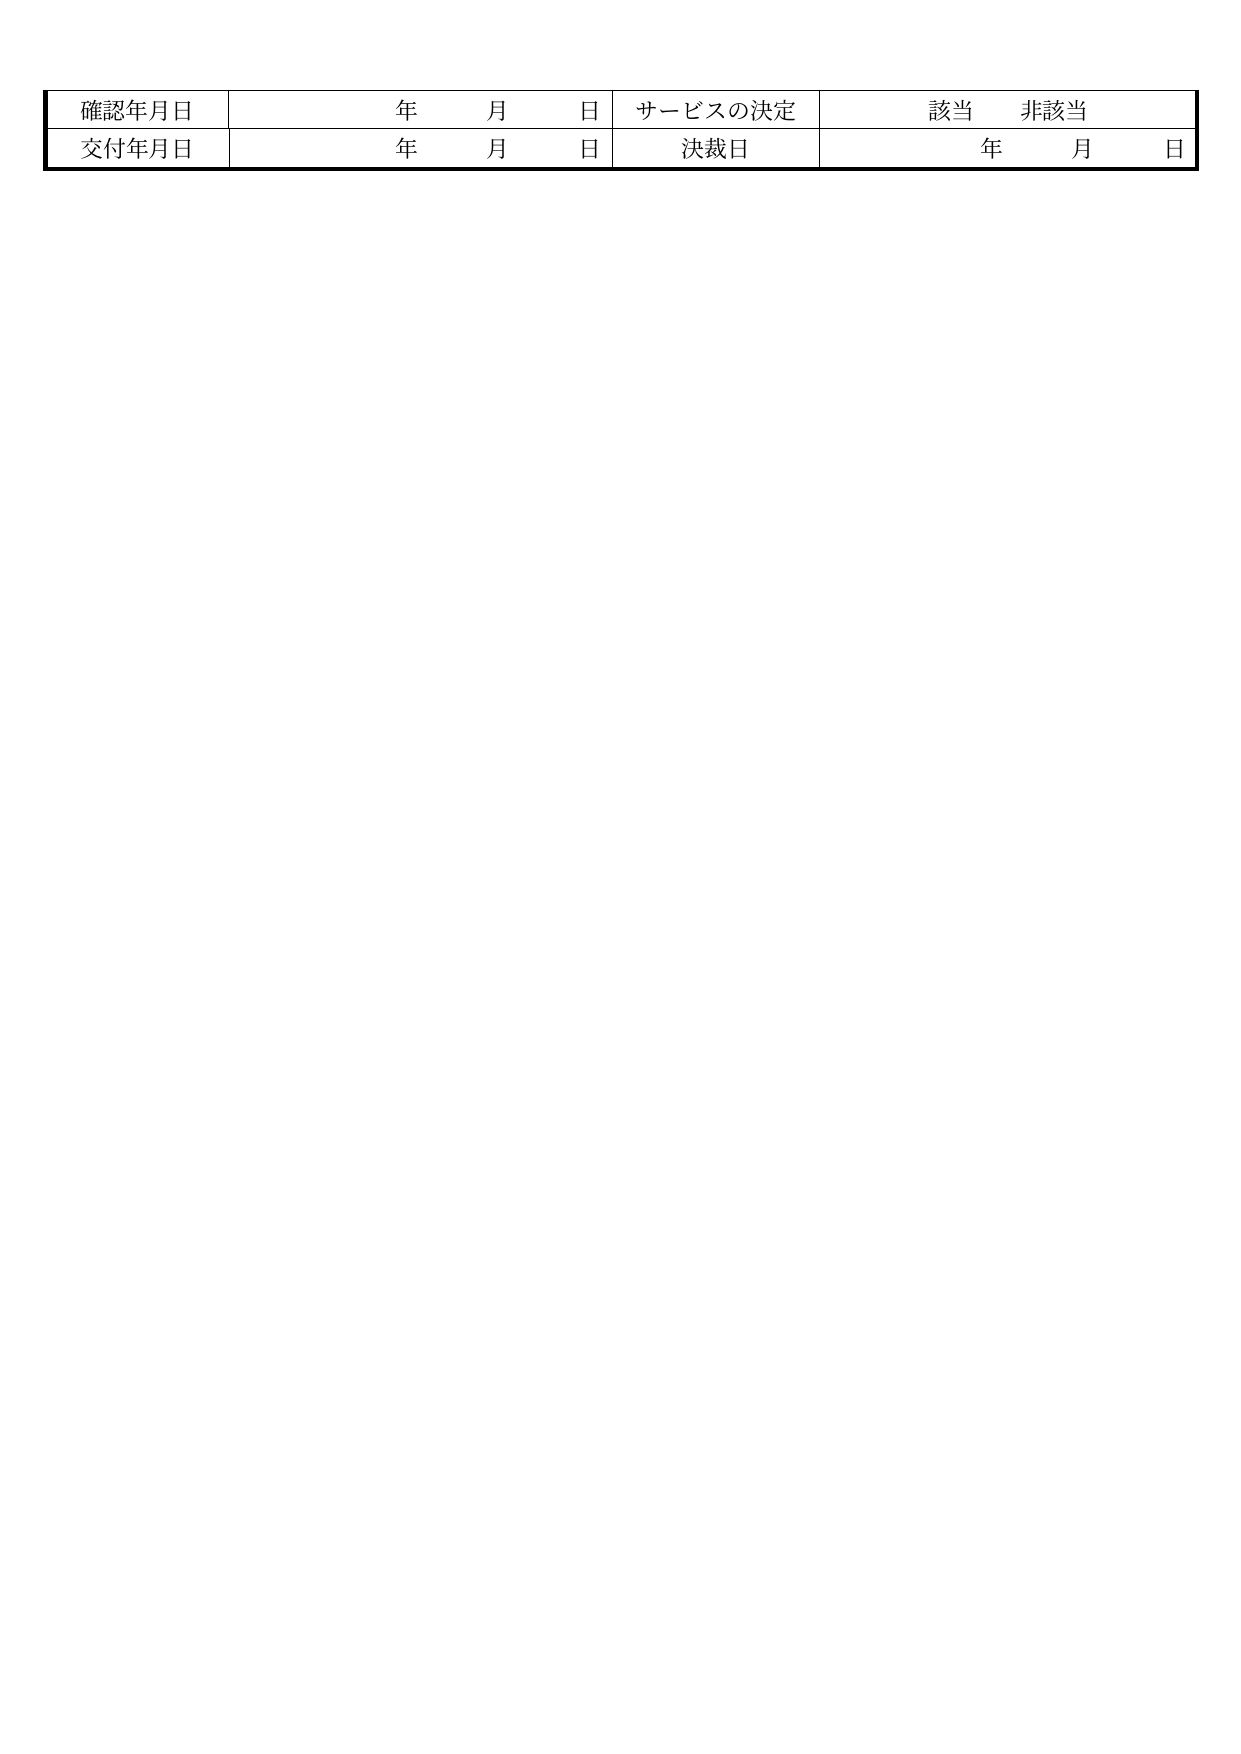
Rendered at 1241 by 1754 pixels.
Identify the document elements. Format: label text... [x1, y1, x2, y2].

table_cell 交付年月日 [48, 129, 229, 167]
table_cell 年 月 日 [820, 129, 1195, 167]
table_cell 決裁日 [613, 129, 819, 167]
table_cell 年 月 日 [229, 91, 612, 128]
table_cell 年 月 日 [230, 129, 612, 167]
table_cell サービスの決定 [613, 91, 819, 128]
table_cell 該当 非該当 [820, 91, 1195, 128]
table_cell 確認年月日 [48, 91, 228, 128]
